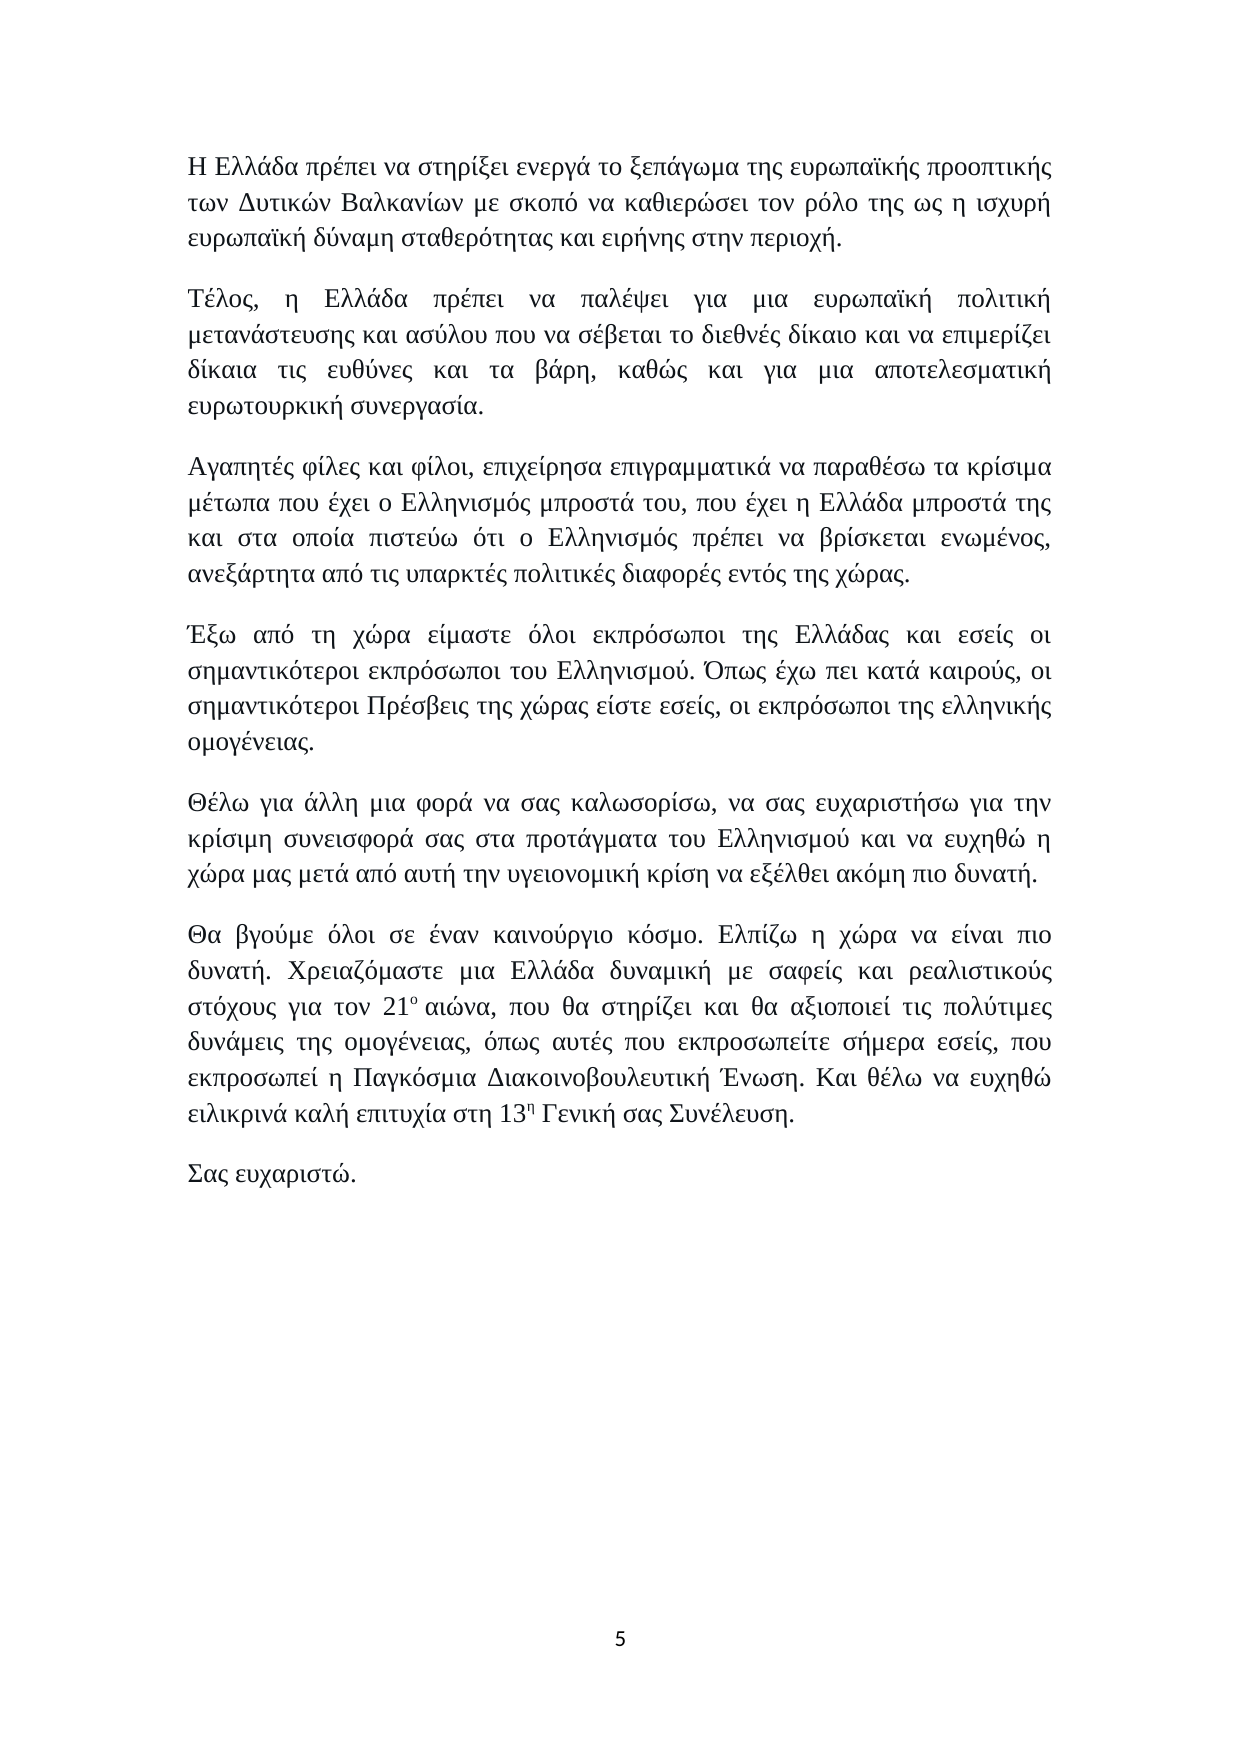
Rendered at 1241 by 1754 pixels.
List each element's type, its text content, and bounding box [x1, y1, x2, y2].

text Σας ευχαριστώ. [187, 1157, 1053, 1189]
text Θα βγούμε όλοι σε έναν καινούργιο κόσμο. Ελπίζω η χώρα να είναι πιο δυνατή. Χρειαζόμαστε μια Ελλάδα δυναμική με σαφείς και ρεαλιστικούς στόχους για τον 21ο αιώνα, που θα στηρίζει και θα αξιοποιεί τις πολύτιμες δυνάμεις της ομογένειας, όπως αυτές που εκπροσωπείτε σήμερα εσείς, που εκπροσωπεί η Παγκόσμια Διακοινοβουλευτική Ένωση. Και θέλω να ευχηθώ ειλικρινά καλή επιτυχία στη 13η Γενική σας Συνέλευση. [187, 918, 1053, 1128]
text Έξω από τη χώρα είμαστε όλοι εκπρόσωποι της Ελλάδας και εσείς οι σημαντικότεροι εκπρόσωποι του Ελληνισμού. Όπως έχω πει κατά καιρούς, οι σημαντικότεροι Πρέσβεις της χώρας είστε εσείς, οι εκπρόσωποι της ελληνικής ομογένειας. [187, 618, 1053, 756]
text Θέλω για άλλη μια φορά να σας καλωσορίσω, να σας ευχαριστήσω για την κρίσιμη συνεισφορά σας στα προτάγματα του Ελληνισμού και να ευχηθώ η χώρα μας μετά από αυτή την υγειονομική κρίση να εξέλθει ακόμη πιο δυνατή. [187, 786, 1053, 888]
text Τέλος, η Ελλάδα πρέπει να παλέψει για μια ευρωπαϊκή πολιτική μετανάστευσης και ασύλου που να σέβεται το διεθνές δίκαιο και να επιμερίζει δίκαια τις ευθύνες και τα βάρη, καθώς και για μια αποτελεσματική ευρωτουρκική συνεργασία. [187, 282, 1053, 421]
text Η Ελλάδα πρέπει να στηρίξει ενεργά το ξεπάγωμα της ευρωπαϊκής προοπτικής των Δυτικών Βαλκανίων με σκοπό να καθιερώσει τον ρόλο της ως η ισχυρή ευρωπαϊκή δύναμη σταθερότητας και ειρήνης στην περιοχή. [187, 150, 1053, 253]
text Αγαπητές φίλες και φίλοι, επιχείρησα επιγραμματικά να παραθέσω τα κρίσιμα μέτωπα που έχει ο Ελληνισμός μπροστά του, που έχει η Ελλάδα μπροστά της και στα οποία πιστεύω ότι ο Ελληνισμός πρέπει να βρίσκεται ενωμένος, ανεξάρτητα από τις υπαρκτές πολιτικές διαφορές εντός της χώρας. [187, 450, 1053, 588]
